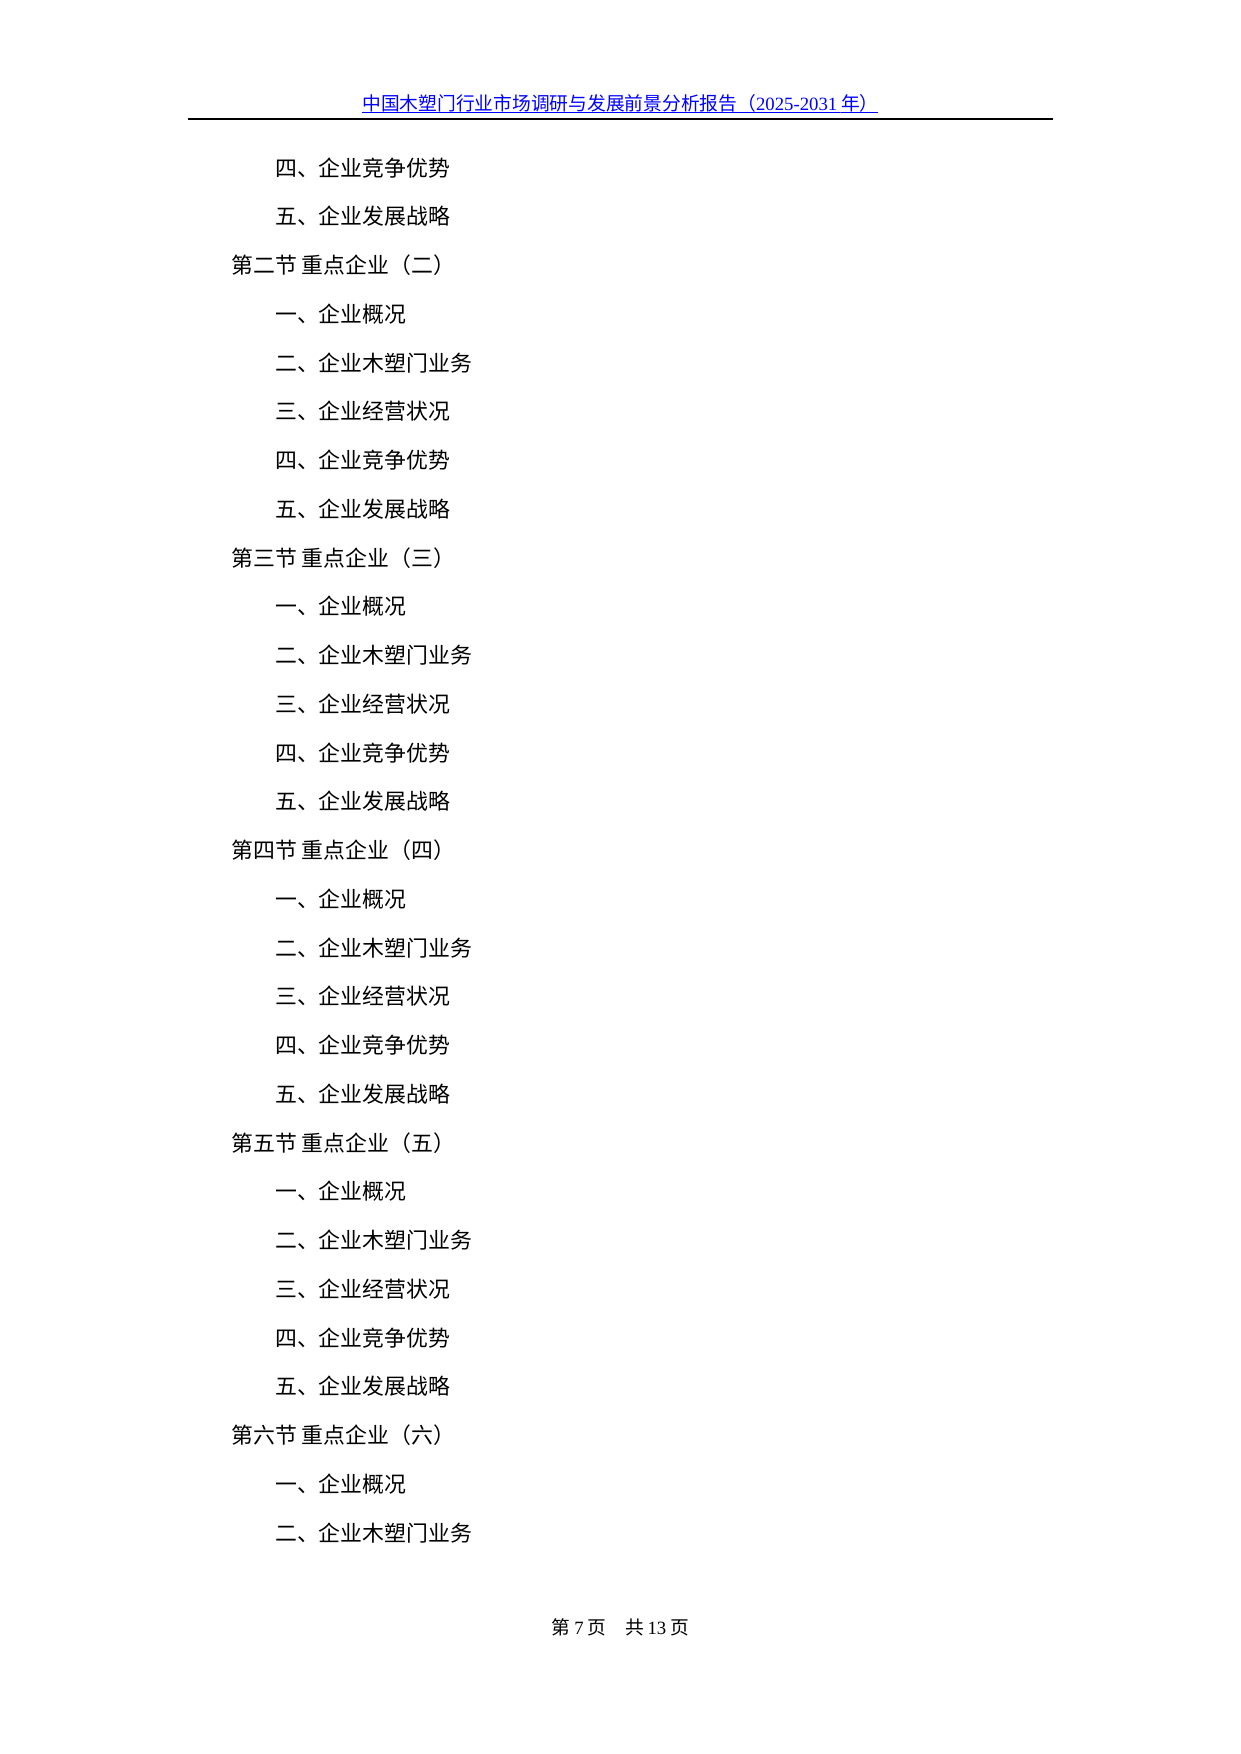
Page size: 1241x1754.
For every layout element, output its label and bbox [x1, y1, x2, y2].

text [187, 150, 1053, 1548]
